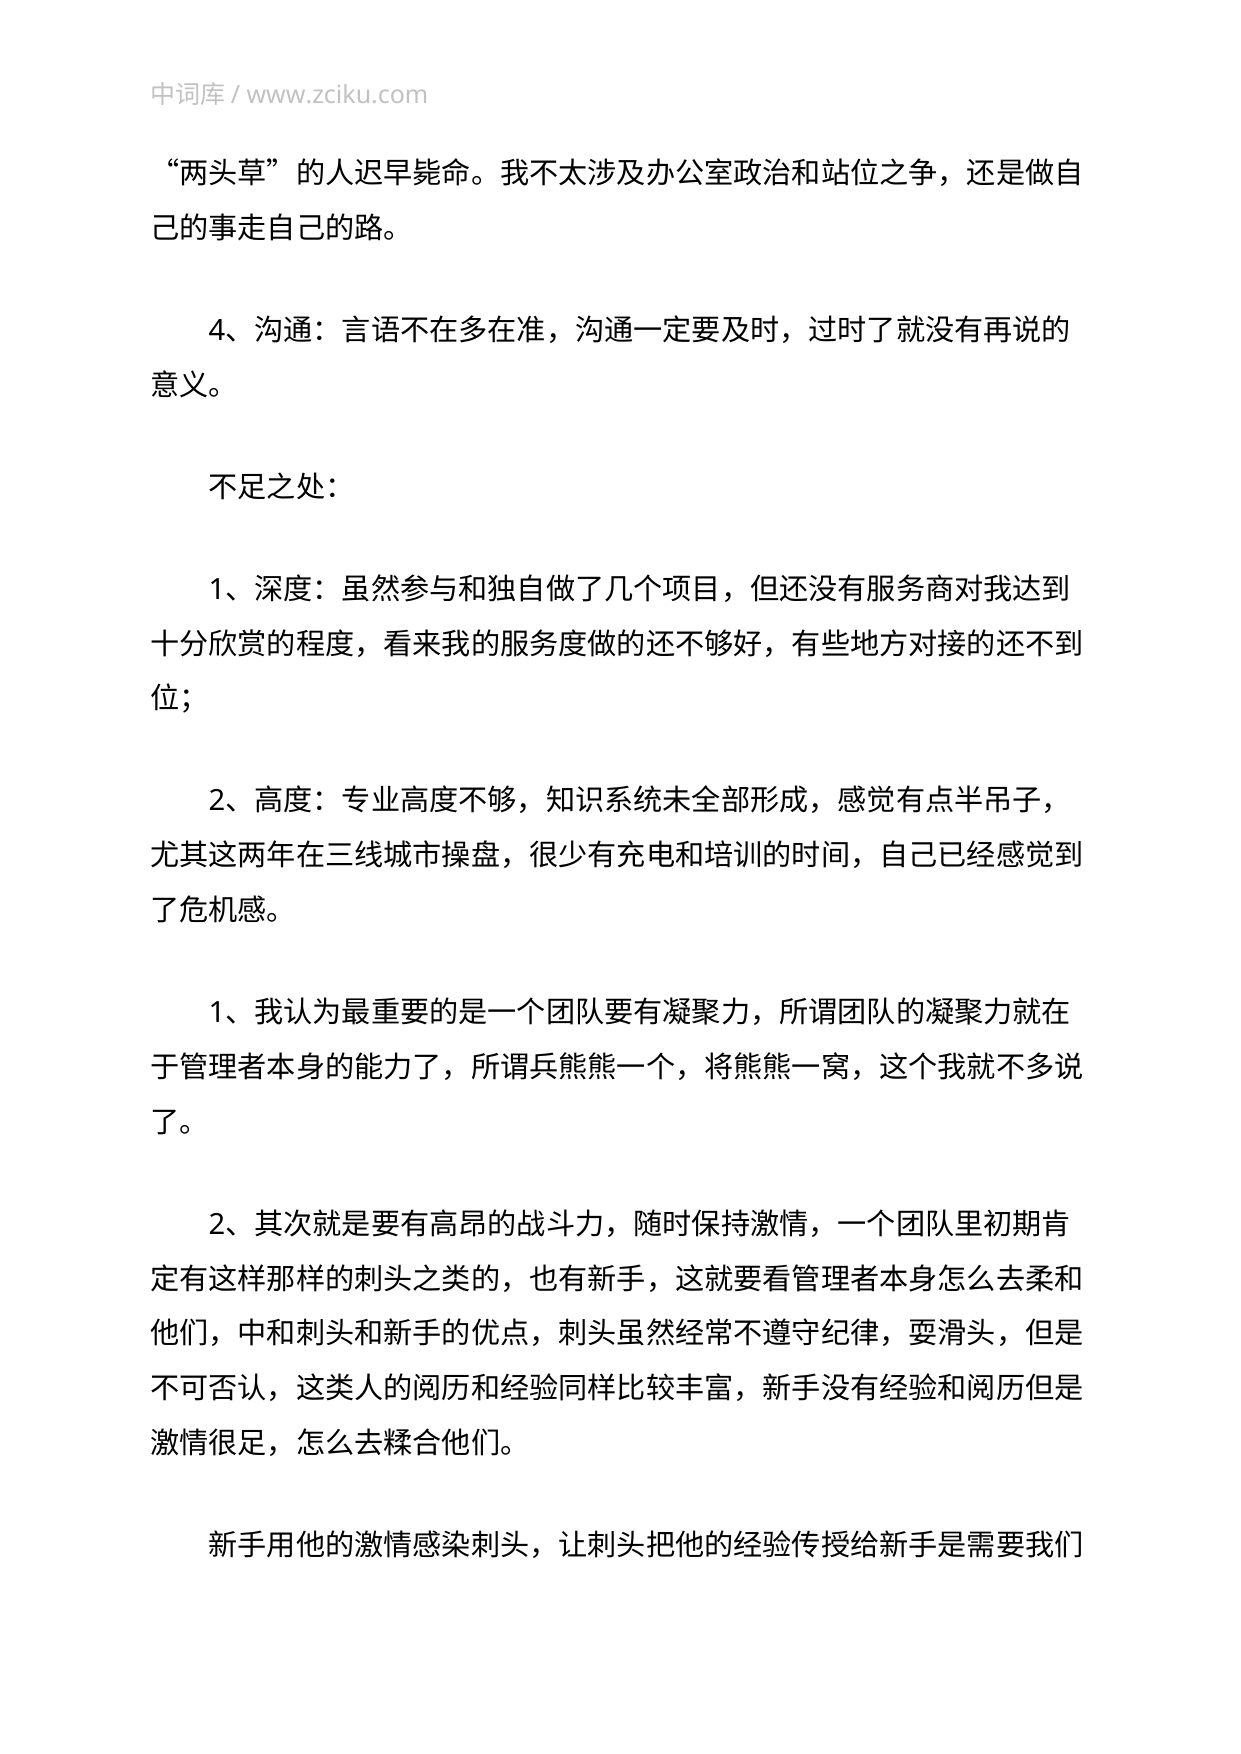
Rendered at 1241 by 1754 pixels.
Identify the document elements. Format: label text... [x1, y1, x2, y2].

text 不足之处： [150, 463, 1090, 506]
text 1、我认为最重要的是一个团队要有凝聚力，所谓团队的凝聚力就在于管理者本身的能力了，所谓兵熊熊一个，将熊熊一窝，这个我就不多说了。 [150, 988, 1090, 1141]
text 2、高度：专业高度不够，知识系统未全部形成，感觉有点半吊子，尤其这两年在三线城市操盘，很少有充电和培训的时间，自己已经感觉到了危机感。 [150, 777, 1090, 929]
text 2、其次就是要有高昂的战斗力，随时保持激情，一个团队里初期肯定有这样那样的刺头之类的，也有新手，这就要看管理者本身怎么去柔和他们，中和刺头和新手的优点，刺头虽然经常不遵守纪律，耍滑头，但是不可否认，这类人的阅历和经验同样比较丰富，新手没有经验和阅历但是激情很足，怎么去糅合他们。 [150, 1200, 1090, 1462]
text 1、深度：虽然参与和独自做了几个项目，但还没有服务商对我达到十分欣赏的程度，看来我的服务度做的还不够好，有些地方对接的还不到位； [150, 565, 1090, 717]
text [150, 1522, 1090, 1564]
text 4、沟通：言语不在多在准，沟通一定要及时，过时了就没有再说的意义。 [150, 307, 1090, 404]
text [150, 150, 1090, 247]
